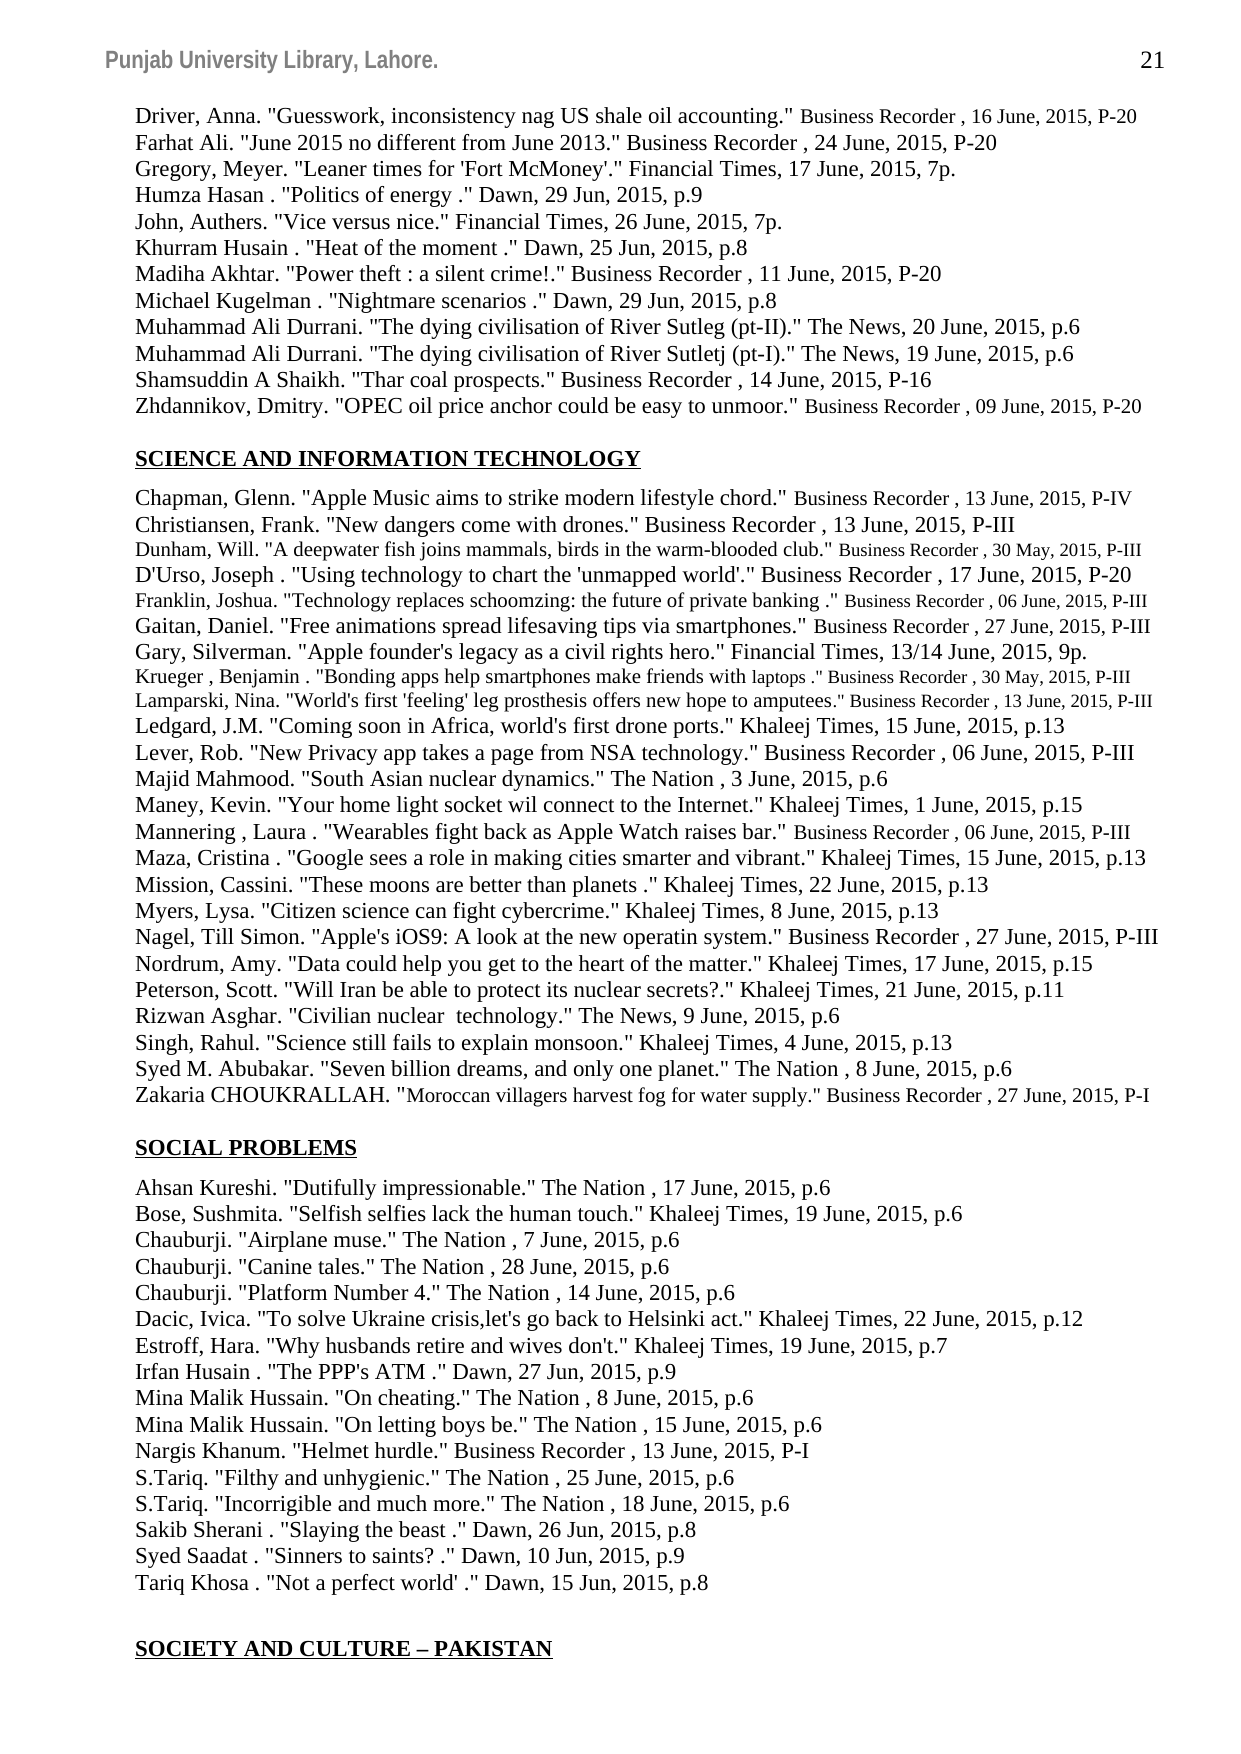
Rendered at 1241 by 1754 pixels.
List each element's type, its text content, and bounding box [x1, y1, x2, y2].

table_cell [124, 1635, 1174, 1675]
table_cell SCIENCE AND INFORMATION TECHNOLOGY Chapman, Glenn. "Apple Music aims to strike modern lifestyle chord." Business Recorder , 13 June, 2015, P-IV Christiansen, Frank. "New dangers come with drones." Business Recorder , 13 June, 2015, P-III Dunham, Will. "A deepwater fish joins mammals, birds in the warm-blooded club." Business Recorder , 30 May, 2015, P-III D'Urso, Joseph . "Using technology to chart the 'unmapped world'." Business Recorder , 17 June, 2015, P-20 Franklin, Joshua. "Technology replaces schoomzing: the future of private banking ." Business Recorder , 06 June, 2015, P-III Gaitan, Daniel. "Free animations spread lifesaving tips via smartphones." Business Recorder , 27 June, 2015, P-III Gary, Silverman. "Apple founder's legacy as a civil rights hero." Financial Times, 13/14 June, 2015, 9p. Krueger , Benjamin . "Bonding apps help smartphones make friends with laptops ." Business Recorder , 30 May, 2015, P-III Lamparski, Nina. "World's first 'feeling' leg prosthesis offers new hope to amputees." Business Recorder , 13 June, 2015, P-III Ledgard, J.M. "Coming soon in Africa, world's first drone ports." Khaleej Times, 15 June, 2015, p.13 Lever, Rob. "New Privacy app takes a page from NSA technology." Business Recorder , 06 June, 2015, P-III Majid Mahmood. "South Asian nuclear dynamics." The Nation , 3 June, 2015, p.6 Maney, Kevin. "Your home light socket wil connect to the Internet." Khaleej Times, 1 June, 2015, p.15 Mannering , Laura . "Wearables fight back as Apple Watch raises bar." Business Recorder , 06 June, 2015, P-III Maza, Cristina . "Google sees a role in making cities smarter and vibrant." Khaleej Times, 15 June, 2015, p.13 Mission, Cassini. "These moons are better than planets ." Khaleej Times, 22 June, 2015, p.13 Myers, Lysa. "Citizen science can fight cybercrime." Khaleej Times, 8 June, 2015, p.13 Nagel, Till Simon. "Apple's iOS9: A look at the new operatin system." Business Recorder , 27 June, 2015, P-III Nordrum, Amy. "Data could help you get to the heart of the matter." Khaleej Times, 17 June, 2015, p.15 Peterson, Scott. "Will Iran be able to protect its nuclear secrets?." Khaleej Times, 21 June, 2015, p.11 Rizwan Asghar. "Civilian nuclear technology." The News, 9 June, 2015, p.6 Singh, Rahul. "Science still fails to explain monsoon." Khaleej Times, 4 June, 2015, p.13 Syed M. Abubakar. "Seven billion dreams, and only one planet." The Nation , 8 June, 2015, p.6 Zakaria CHOUKRALLAH. "Moroccan villagers harvest fog for water supply." Business Recorder , 27 June, 2015, P-I [124, 445, 1174, 1134]
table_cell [124, 103, 1174, 445]
table_cell SOCIAL PROBLEMS Ahsan Kureshi. "Dutifully impressionable." The Nation , 17 June, 2015, p.6 Bose, Sushmita. "Selfish selfies lack the human touch." Khaleej Times, 19 June, 2015, p.6 Chauburji. "Airplane muse." The Nation , 7 June, 2015, p.6 Chauburji. "Canine tales." The Nation , 28 June, 2015, p.6 Chauburji. "Platform Number 4." The Nation , 14 June, 2015, p.6 Dacic, Ivica. "To solve Ukraine crisis,let's go back to Helsinki act." Khaleej Times, 22 June, 2015, p.12 Estroff, Hara. "Why husbands retire and wives don't." Khaleej Times, 19 June, 2015, p.7 Irfan Husain . "The PPP's ATM ." Dawn, 27 Jun, 2015, p.9 Mina Malik Hussain. "On cheating." The Nation , 8 June, 2015, p.6 Mina Malik Hussain. "On letting boys be." The Nation , 15 June, 2015, p.6 Nargis Khanum. "Helmet hurdle." Business Recorder , 13 June, 2015, P-I S.Tariq. "Filthy and unhygienic." The Nation , 25 June, 2015, p.6 S.Tariq. "Incorrigible and much more." The Nation , 18 June, 2015, p.6 Sakib Sherani . "Slaying the beast ." Dawn, 26 Jun, 2015, p.8 Syed Saadat . "Sinners to saints? ." Dawn, 10 Jun, 2015, p.9 Tariq Khosa . "Not a perfect world' ." Dawn, 15 Jun, 2015, p.8 [124, 1134, 1174, 1635]
